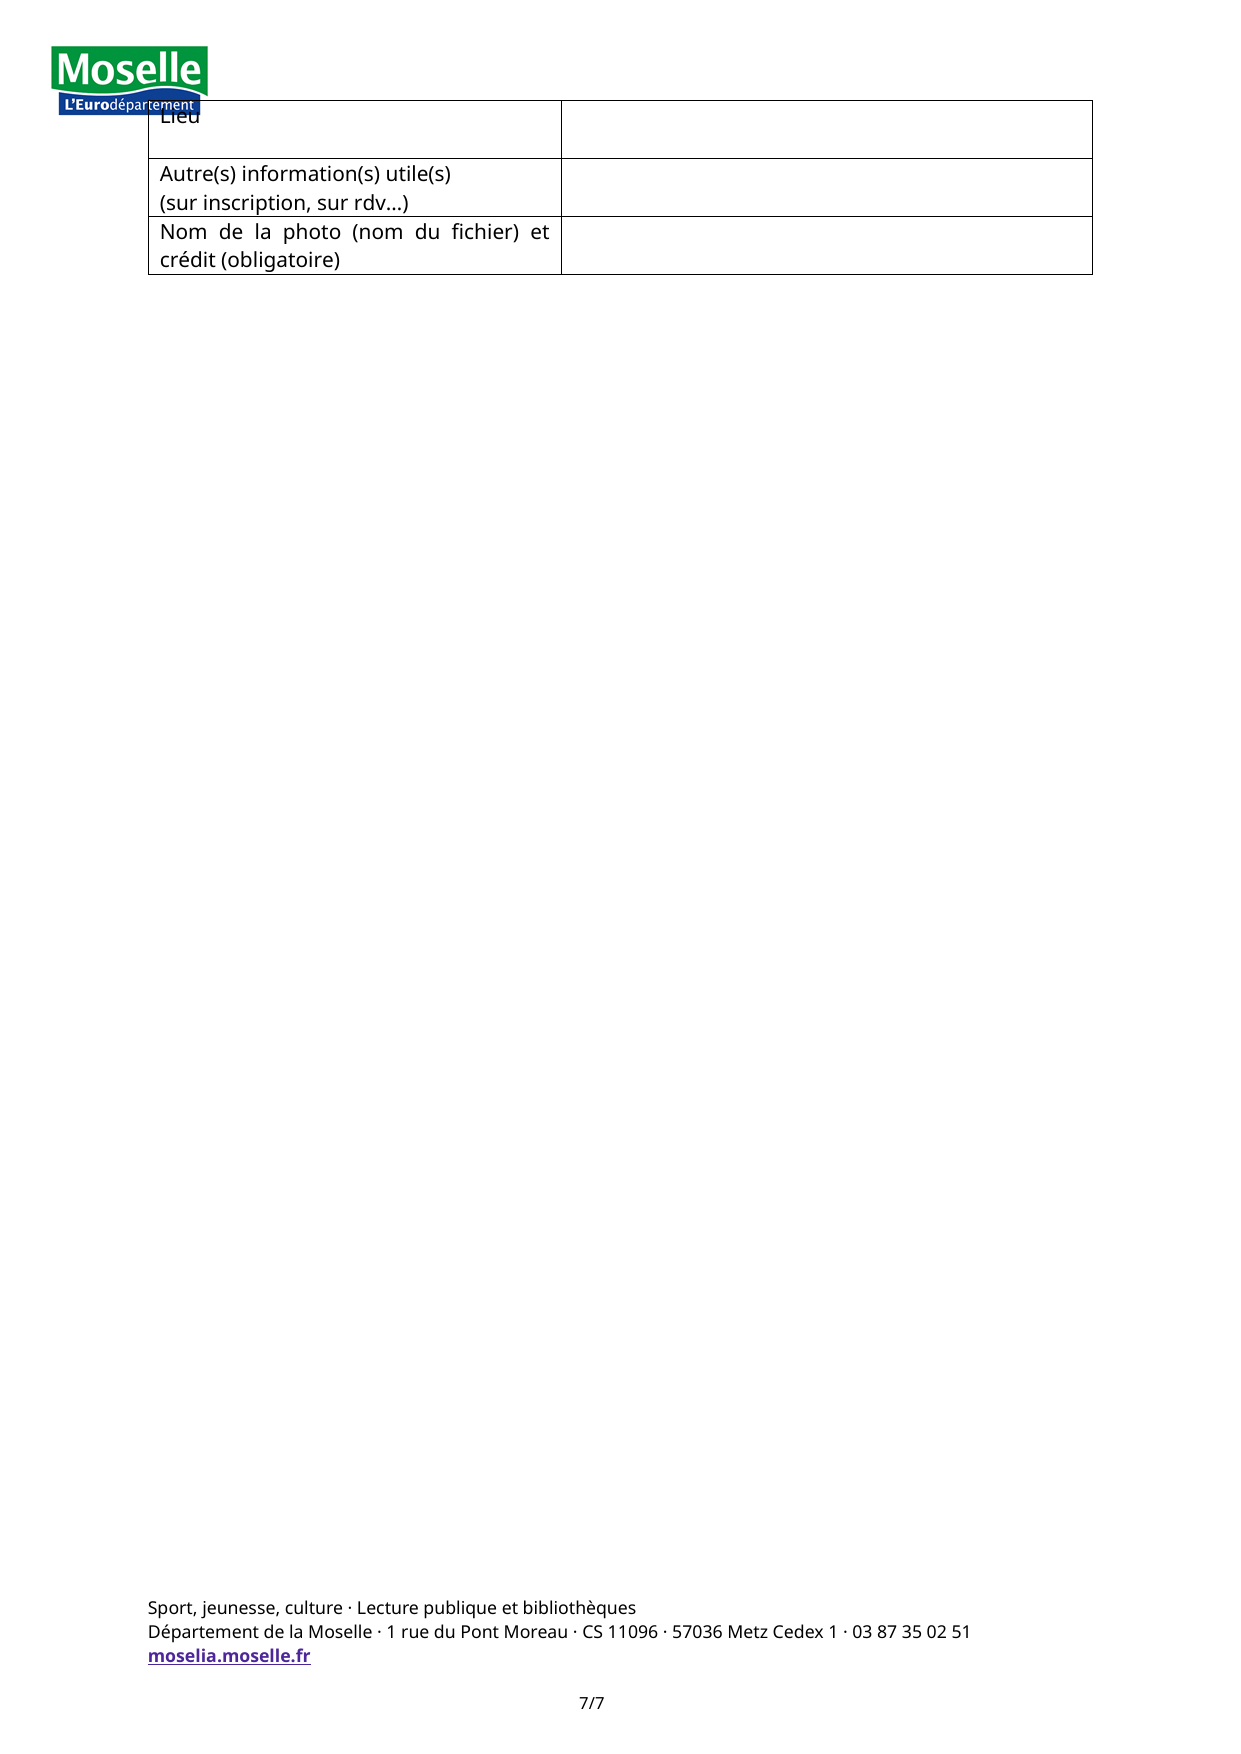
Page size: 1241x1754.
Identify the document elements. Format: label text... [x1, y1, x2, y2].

table_cell Autre(s) information(s) utile(s) (sur inscription, sur rdv…) [149, 159, 561, 216]
table_cell [562, 101, 1092, 158]
table_cell Nom de la photo (nom du fichier) et crédit (obligatoire) [149, 217, 561, 274]
table_cell [562, 159, 1092, 216]
table_cell [562, 217, 1092, 274]
picture [48, 43, 211, 120]
table_cell Lieu [149, 101, 561, 158]
